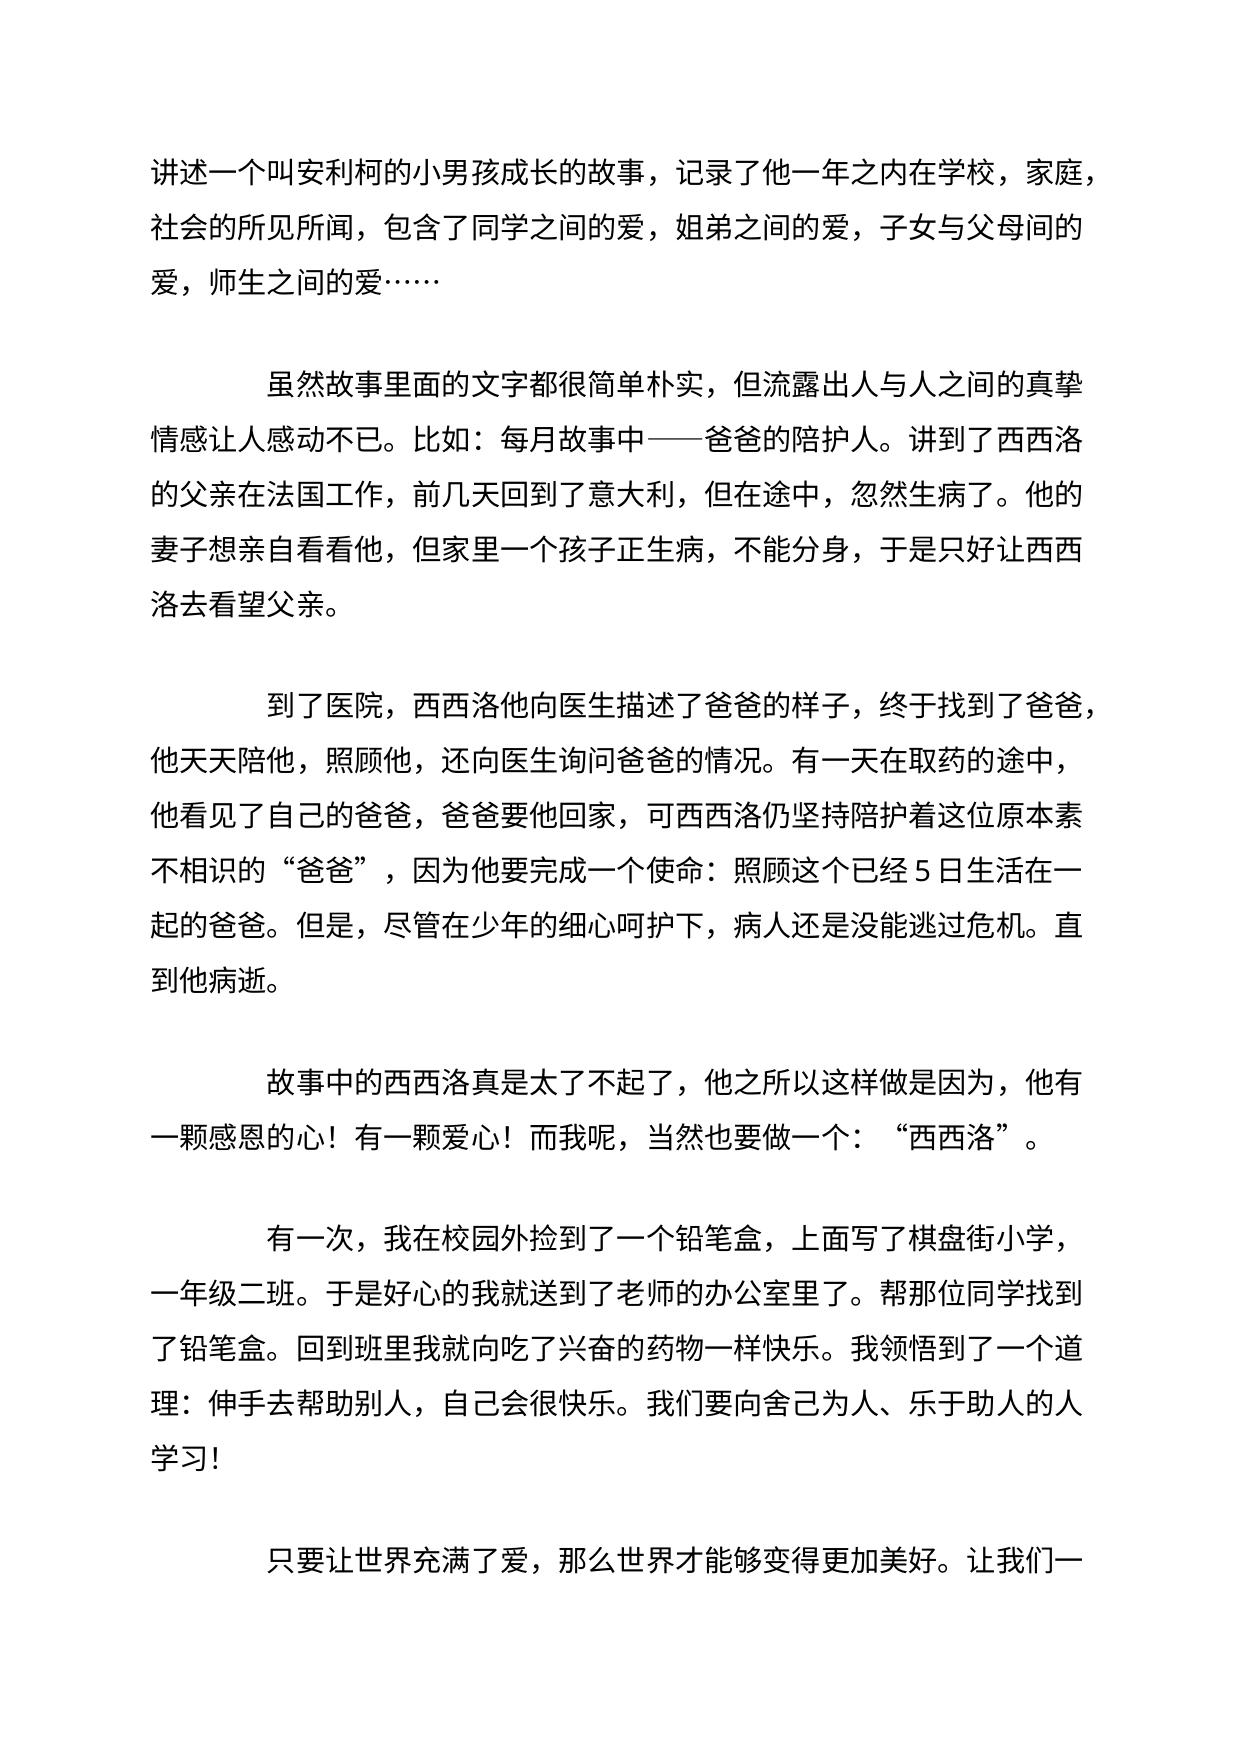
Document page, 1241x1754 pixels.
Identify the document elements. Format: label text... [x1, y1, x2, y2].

text 有一次，我在校园外捡到了一个铅笔盒，上面写了棋盘街小学，一年级二班。于是好心的我就送到了老师的办公室里了。帮那位同学找到了铅笔盒。回到班里我就向吃了兴奋的药物一样快乐。我领悟到了一个道理：伸手去帮助别人，自己会很快乐。我们要向舍己为人、乐于助人的人学习！ [150, 1216, 1090, 1478]
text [150, 1537, 1090, 1579]
text 虽然故事里面的文字都很简单朴实，但流露出人与人之间的真挚情感让人感动不已。比如：每月故事中——爸爸的陪护人。讲到了西西洛的父亲在法国工作，前几天回到了意大利，但在途中，忽然生病了。他的妻子想亲自看看他，但家里一个孩子正生病，不能分身，于是只好让西西洛去看望父亲。 [150, 362, 1090, 623]
text 到了医院，西西洛他向医生描述了爸爸的样子，终于找到了爸爸，他天天陪他，照顾他，还向医生询问爸爸的情况。有一天在取药的途中，他看见了自己的爸爸，爸爸要他回家，可西西洛仍坚持陪护着这位原本素不相识的“爸爸”，因为他要完成一个使命：照顾这个已经5日生活在一起的爸爸。但是，尽管在少年的细心呵护下，病人还是没能逃过危机。直到他病逝。 [150, 683, 1090, 1000]
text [150, 150, 1090, 302]
text 故事中的西西洛真是太了不起了，他之所以这样做是因为，他有一颗感恩的心！有一颗爱心！而我呢，当然也要做一个：“西西洛”。 [150, 1059, 1090, 1156]
